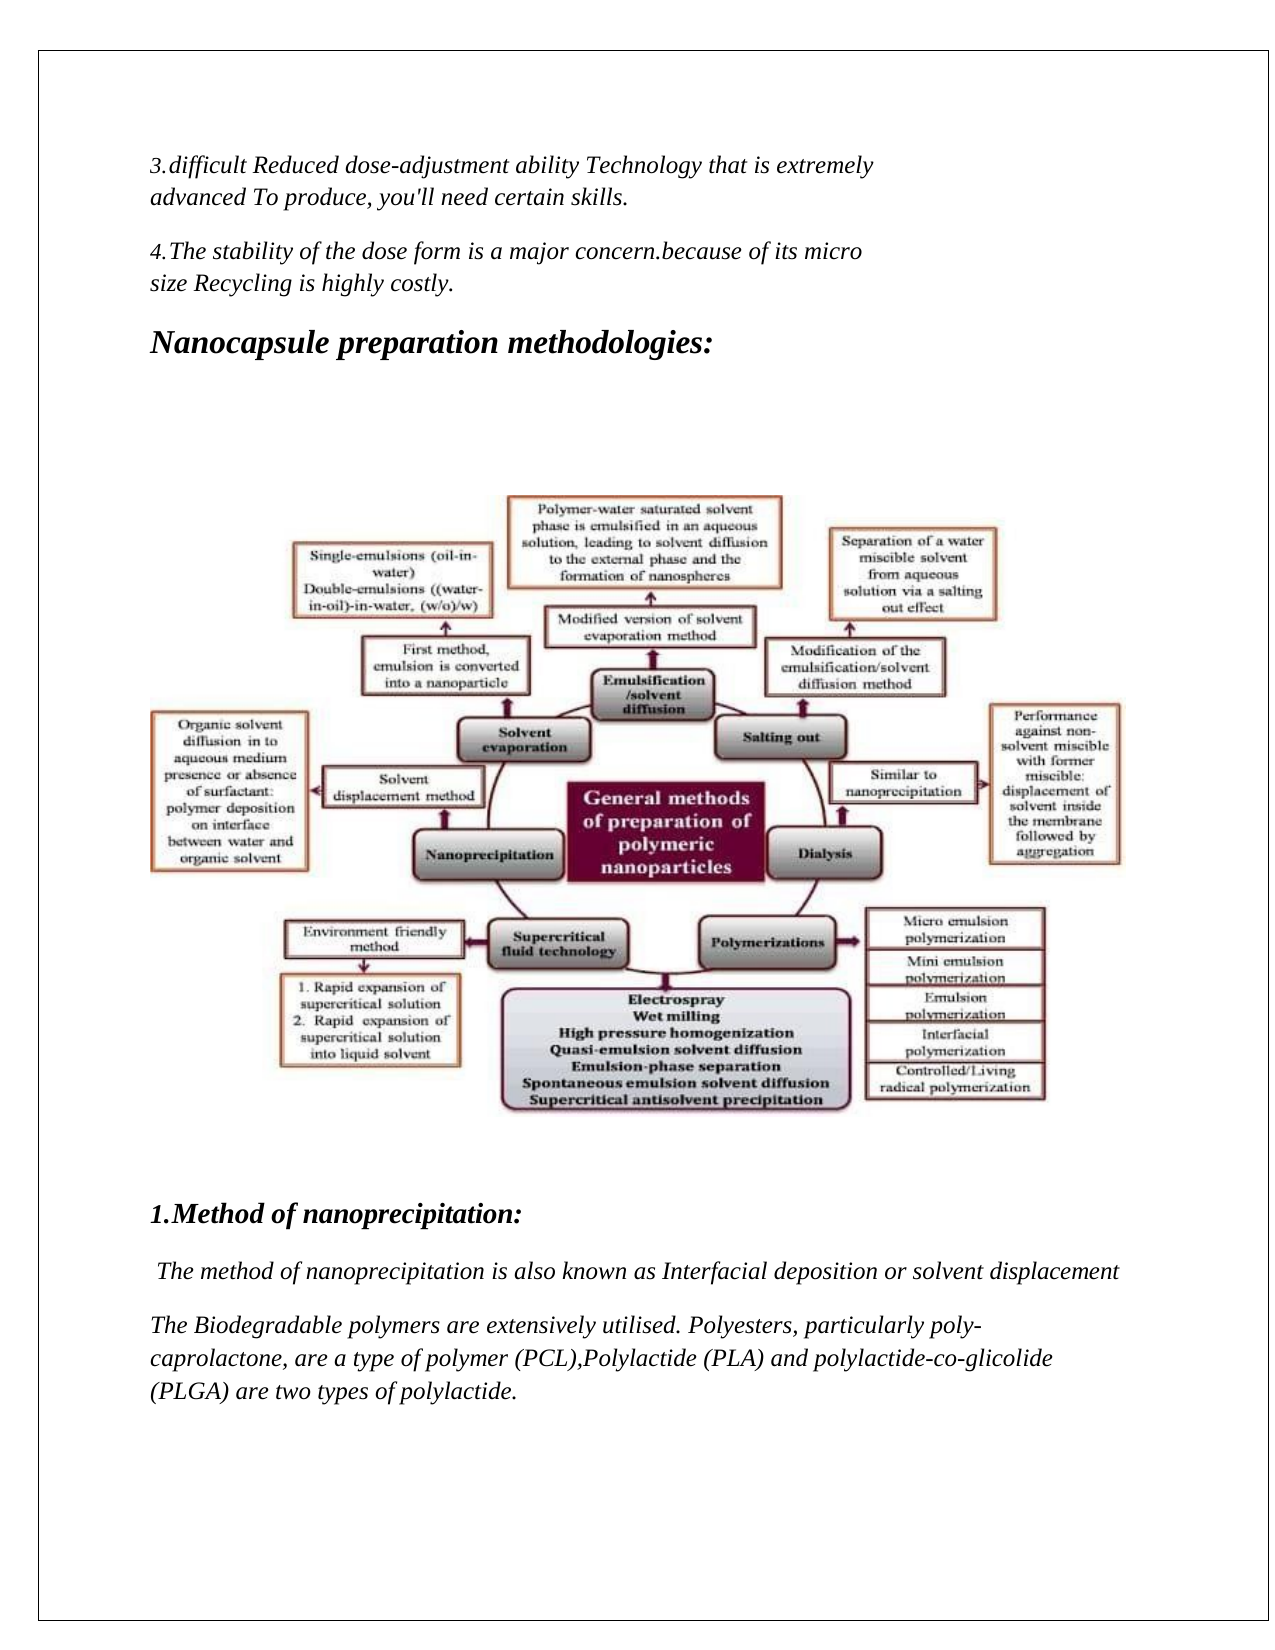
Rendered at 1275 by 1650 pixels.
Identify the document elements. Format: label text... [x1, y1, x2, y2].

list difficult Reduced dose-adjustment ability Technology that is extremely advanced To produce, you'll need certain skills. [150, 150, 971, 211]
subtitle Method of nanoprecipitation: [150, 1196, 1268, 1230]
list The stability of the dose form is a major concern.because of its micro size Recycling is highly costly. [150, 236, 902, 297]
text The method of nanoprecipitation is also known as Interfacial deposition or solvent displacement [150, 1256, 1268, 1285]
subtitle Nanocapsule preparation methodologies: [150, 322, 1268, 360]
picture [150, 495, 1126, 1117]
text The Biodegradable polymers are extensively utilised. Polyesters, particularly poly-caprolactone, are a type of polymer (PCL),Polylactide (PLA) and polylactide-co-glicolide (PLGA) are two types of polylactide. [150, 1310, 1119, 1405]
